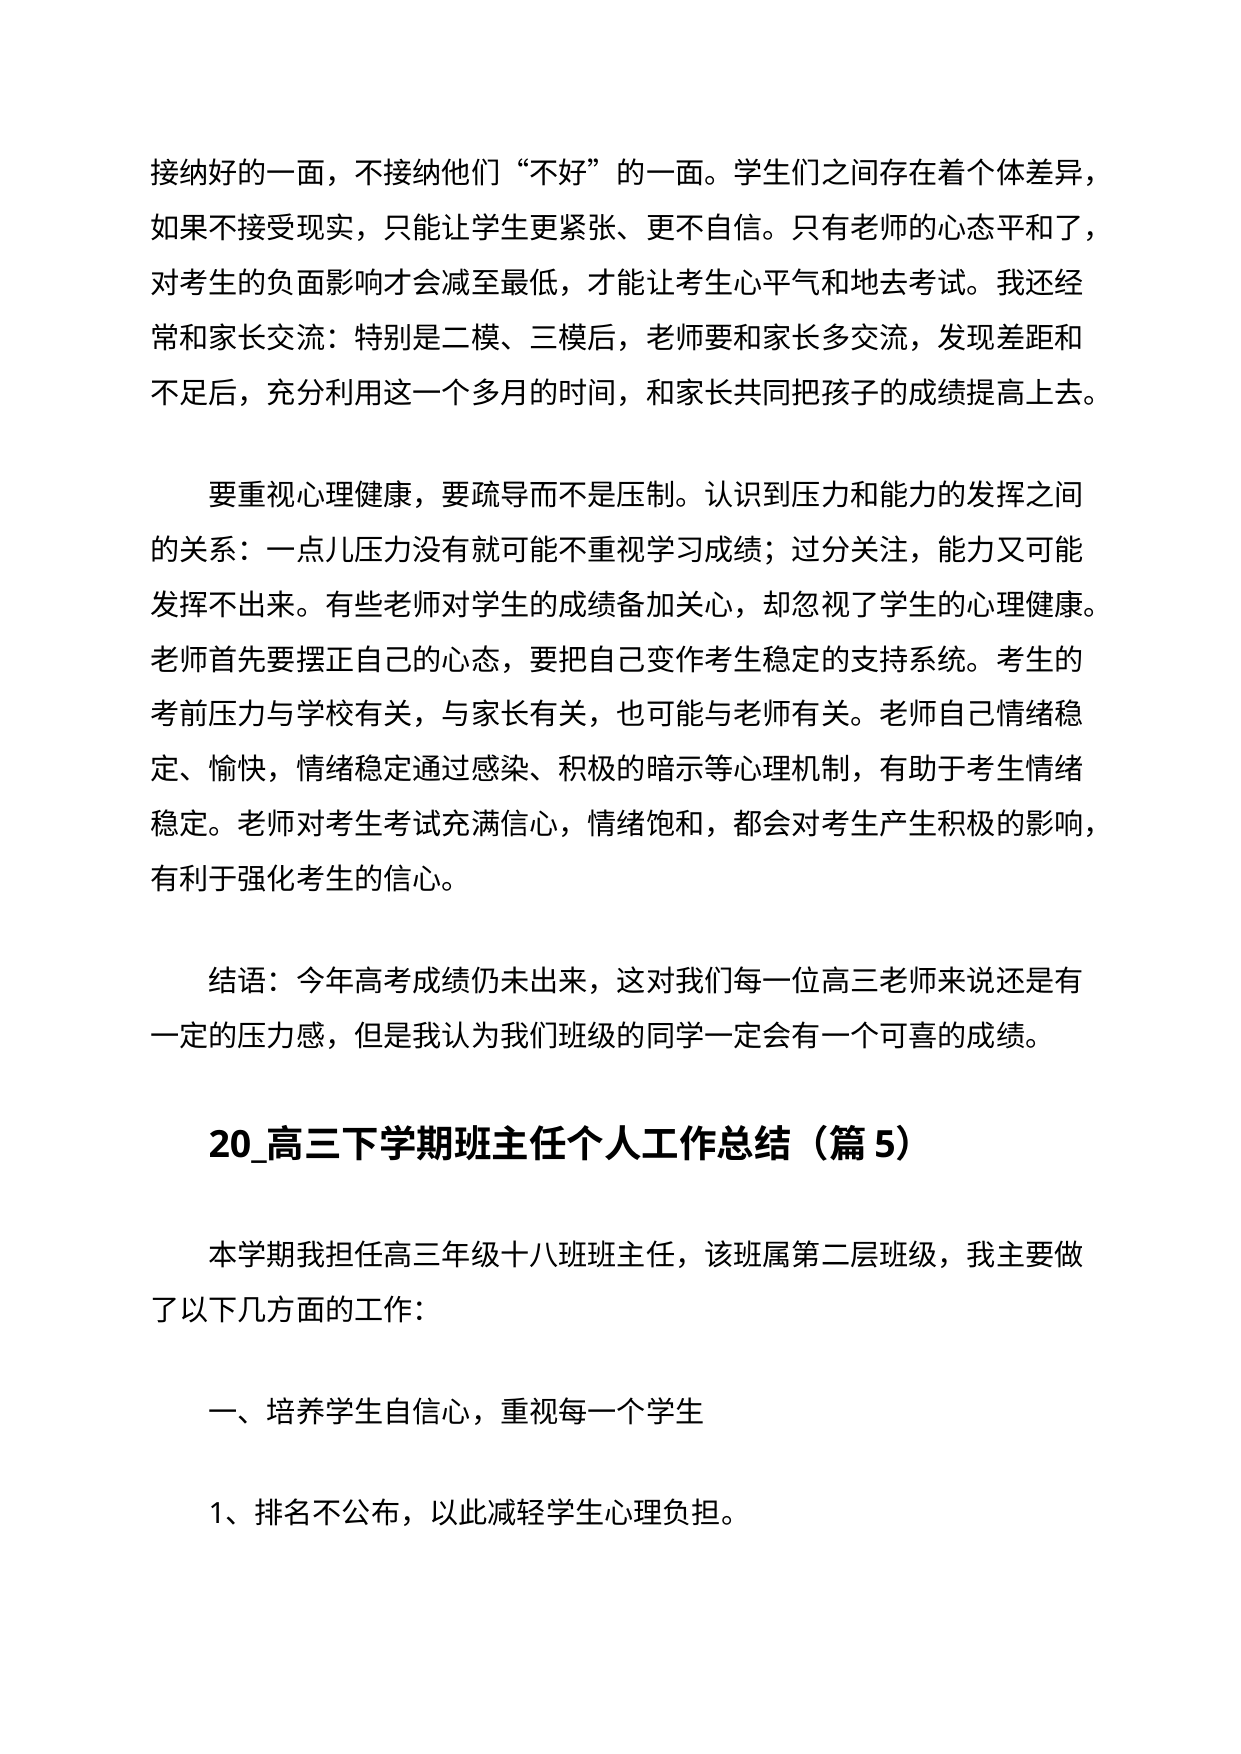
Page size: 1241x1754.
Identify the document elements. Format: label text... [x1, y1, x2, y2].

text 要重视心理健康，要疏导而不是压制。认识到压力和能力的发挥之间的关系：一点儿压力没有就可能不重视学习成绩；过分关注，能力又可能发挥不出来。有些老师对学生的成绩备加关心，却忽视了学生的心理健康。老师首先要摆正自己的心态，要把自己变作考生稳定的支持系统。考生的考前压力与学校有关，与家长有关，也可能与老师有关。老师自己情绪稳定、愉快，情绪稳定通过感染、积极的暗示等心理机制，有助于考生情绪稳定。老师对考生考试充满信心，情绪饱和，都会对考生产生积极的影响，有利于强化考生的信心。 [150, 471, 1090, 898]
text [150, 150, 1090, 412]
text 20_高三下学期班主任个人工作总结（篇5） [150, 1114, 1090, 1168]
text 一、培养学生自信心，重视每一个学生 [150, 1388, 1090, 1431]
text 结语：今年高考成绩仍未出来，这对我们每一位高三老师来说还是有一定的压力感，但是我认为我们班级的同学一定会有一个可喜的成绩。 [150, 957, 1090, 1054]
text 本学期我担任高三年级十八班班主任，该班属第二层班级，我主要做了以下几方面的工作： [150, 1232, 1090, 1329]
text 1、排名不公布，以此减轻学生心理负担。 [150, 1490, 1090, 1532]
